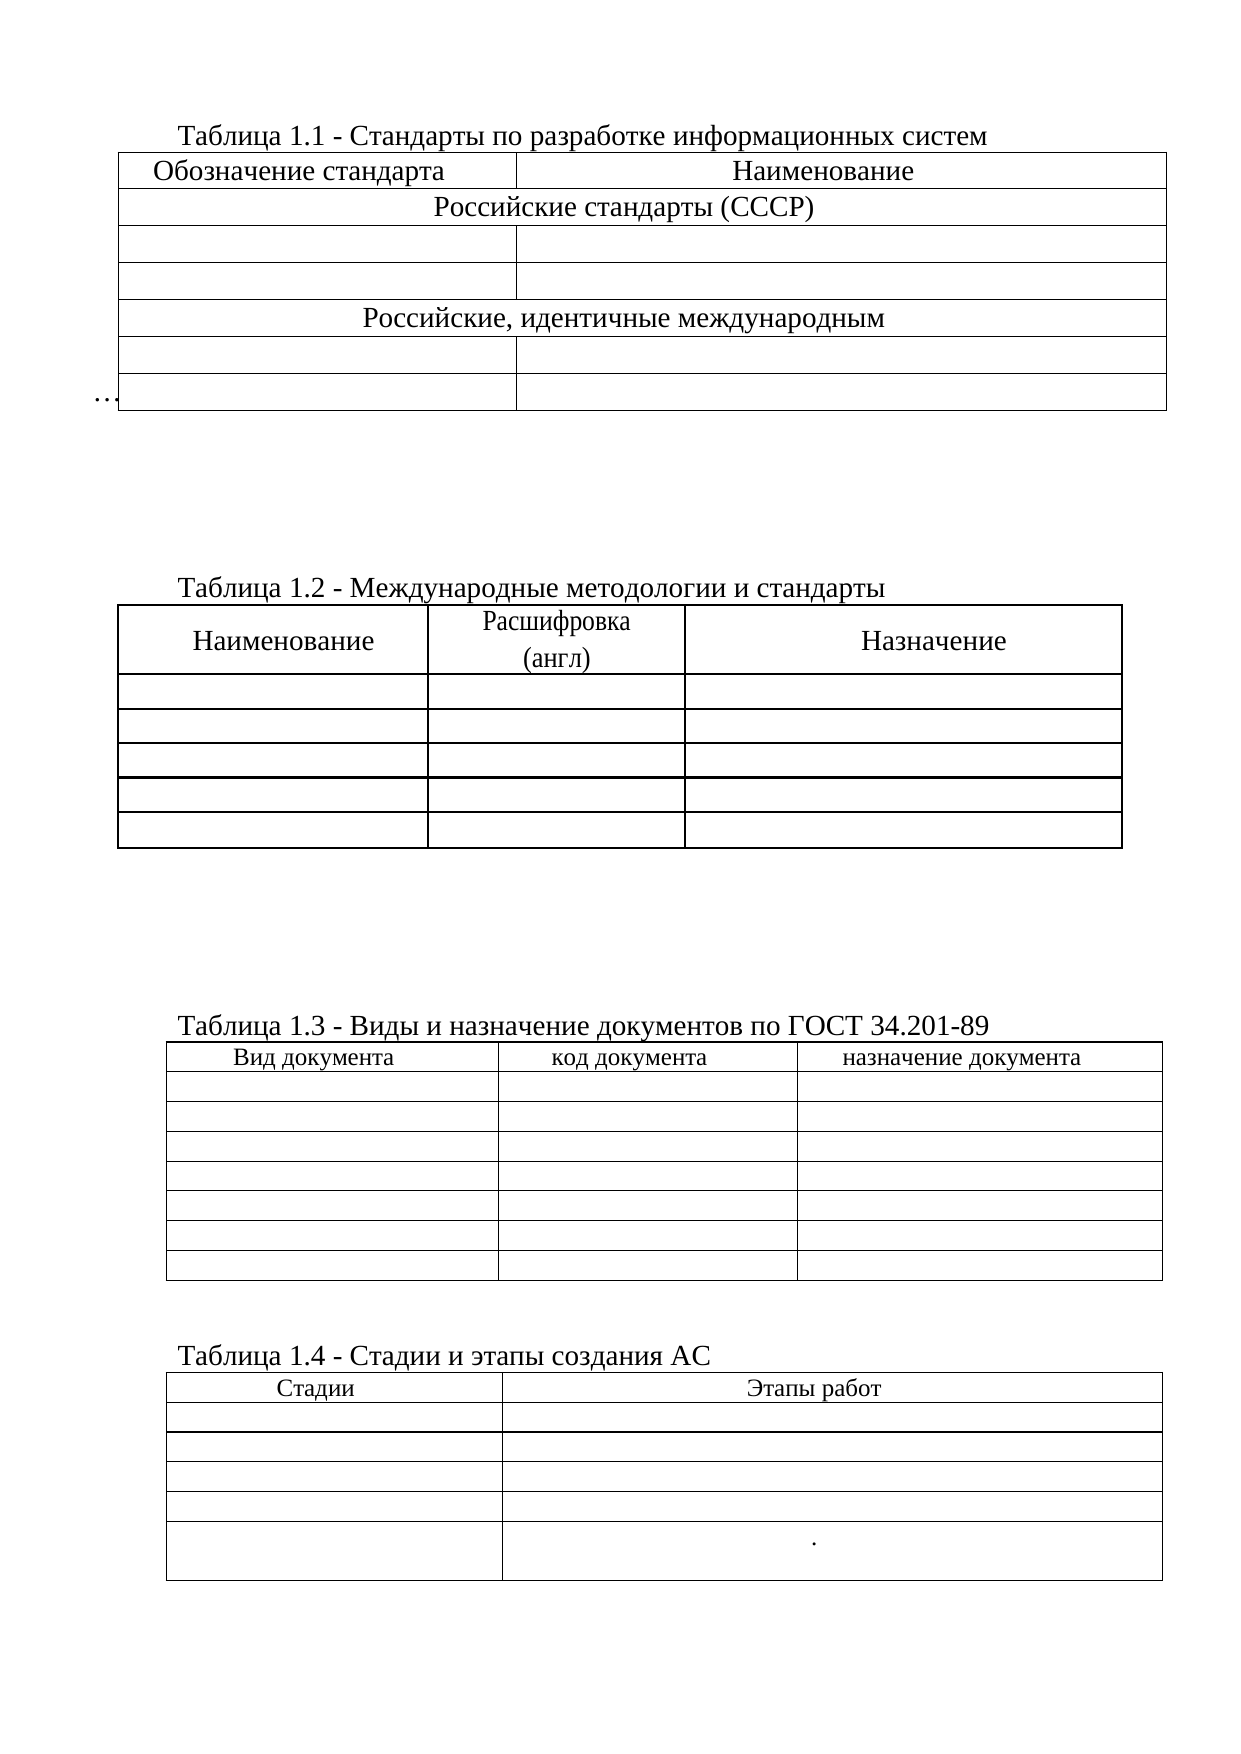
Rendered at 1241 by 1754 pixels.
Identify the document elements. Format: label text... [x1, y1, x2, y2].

table_cell [686, 657, 1121, 673]
table_cell [686, 710, 1121, 742]
table_cell [499, 1191, 797, 1220]
table_header Наименование [517, 153, 1166, 188]
table_cell [798, 1072, 1162, 1101]
table_cell [798, 1132, 1162, 1161]
table_cell [686, 779, 1121, 811]
table_cell [119, 337, 516, 373]
text Таблица 1.3 - Виды и назначение документов по ГОСТ 34.201-89 [177, 1008, 1152, 1041]
text Таблица 1.1 - Стандарты по разработке информационных систем [177, 118, 1152, 152]
table_cell [499, 1102, 797, 1131]
table_cell [119, 710, 427, 742]
table_cell [499, 1162, 797, 1190]
table_cell [119, 675, 427, 708]
table_cell [503, 1403, 1162, 1431]
table_header Этапы работ [503, 1373, 1162, 1402]
table_cell [798, 1191, 1162, 1220]
table_cell [429, 813, 684, 847]
table_cell [167, 1072, 498, 1101]
table_cell (англ) [429, 636, 684, 673]
table_cell [119, 744, 427, 776]
table_header код документа [499, 1043, 797, 1071]
table_cell [503, 1433, 1162, 1461]
table_cell [798, 1102, 1162, 1131]
table_header Стадии [167, 1373, 502, 1402]
table_header Обозначение стандарта [119, 153, 516, 188]
table_cell [167, 1492, 502, 1521]
table_header Назначение [686, 606, 1121, 657]
table_cell [798, 1221, 1162, 1250]
table_cell [517, 226, 1166, 262]
table_header Расшифровка [429, 606, 684, 636]
table_cell [429, 744, 684, 776]
table_cell Российские, идентичные международным [119, 300, 1166, 336]
table_cell [167, 1162, 498, 1190]
table_cell [167, 1251, 498, 1280]
table_cell [167, 1132, 498, 1161]
table_header назначение документа [798, 1043, 1162, 1071]
table_cell … [119, 374, 516, 410]
table_cell [686, 744, 1121, 776]
table_header Вид документа [167, 1043, 498, 1071]
table_cell [429, 675, 684, 708]
table_cell [686, 813, 1121, 847]
table_cell [499, 1072, 797, 1101]
table_cell [503, 1462, 1162, 1491]
table_cell [517, 263, 1166, 299]
table_header Наименование [119, 606, 427, 657]
table_cell [167, 1191, 498, 1220]
table_cell [167, 1522, 502, 1580]
table_cell [167, 1221, 498, 1250]
table_cell [517, 374, 1166, 410]
table_cell [798, 1162, 1162, 1190]
text Таблица 1.2 - Международные методологии и стандарты [177, 571, 1152, 604]
table_cell [499, 1251, 797, 1280]
table_cell [167, 1102, 498, 1131]
text Таблица 1.4 - Стадии и этапы создания АС [177, 1338, 1152, 1372]
table_cell [167, 1433, 502, 1461]
table_cell [499, 1132, 797, 1161]
table_cell [119, 263, 516, 299]
table_cell [119, 226, 516, 262]
table_cell . . [503, 1522, 1162, 1580]
table_cell [119, 813, 427, 847]
table_cell [429, 779, 684, 811]
table_cell [429, 710, 684, 742]
table_cell [167, 1403, 502, 1431]
table_cell Российские стандарты (СССР) [119, 189, 1166, 225]
table_cell [503, 1492, 1162, 1521]
table_cell [167, 1462, 502, 1491]
table_cell [119, 779, 427, 811]
table_cell [798, 1251, 1162, 1280]
table_cell [119, 657, 427, 673]
table_cell [499, 1221, 797, 1250]
table_cell [517, 337, 1166, 373]
table_cell [686, 675, 1121, 708]
